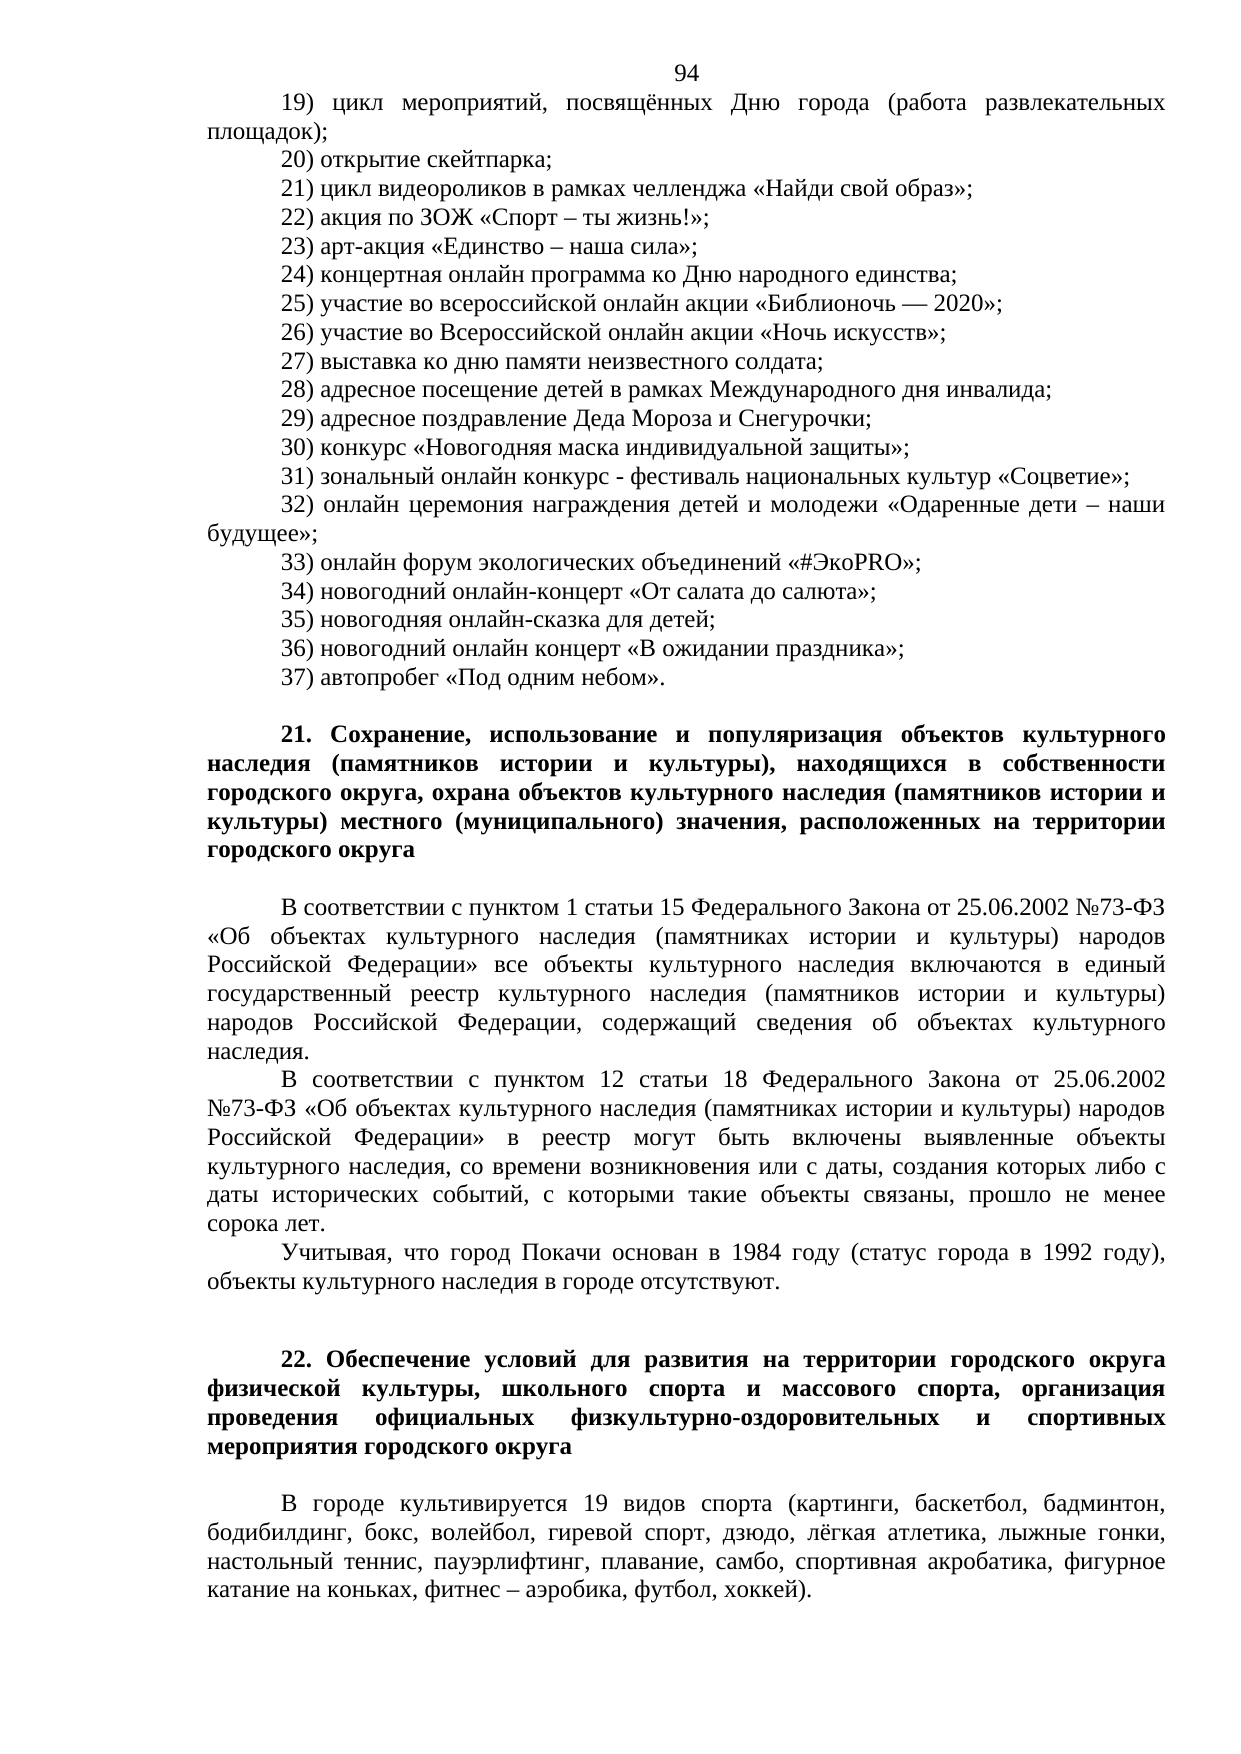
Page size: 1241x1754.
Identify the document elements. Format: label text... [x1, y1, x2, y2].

text В соответствии с пунктом 12 статьи 18 Федерального Закона от 25.06.2002 №73-ФЗ «Об объектах культурного наследия (памятниках истории и культуры) народов Российской Федерации» в реестр могут быть включены выявленные объекты культурного наследия, со времени возникновения или с даты, создания которых либо с даты исторических событий, с которыми такие объекты связаны, прошло не менее сорока лет. [207, 1064, 1167, 1237]
text Учитывая, что город Покачи основан в 1984 году (статус города в 1992 году), объекты культурного наследия в городе отсутствуют. [207, 1237, 1167, 1294]
text 28) адресное посещение детей в рамках Международного дня инвалида; [207, 374, 1167, 403]
text 21. Сохранение, использование и популяризация объектов культурного наследия (памятников истории и культуры), находящихся в собственности городского округа, охрана объектов культурного наследия (памятников истории и культуры) местного (муниципального) значения, расположенных на территории городского округа [207, 719, 1167, 863]
text 24) концертная онлайн программа ко Дню народного единства; [207, 259, 1167, 288]
text 29) адресное поздравление Деда Мороза и Снегурочки; [207, 403, 1167, 432]
text 20) открытие скейтпарка; [207, 144, 1167, 173]
text 22) акция по ЗОЖ «Спорт – ты жизнь!»; [207, 202, 1167, 231]
text 23) арт-акция «Единство – наша сила»; [207, 231, 1167, 259]
text 34) новогодний онлайн-концерт «От салата до салюта»; [207, 576, 1167, 604]
text 19) цикл мероприятий, посвящённых Дню города (работа развлекательных площадок); [207, 87, 1167, 144]
text 30) конкурс «Новогодняя маска индивидуальной защиты»; [207, 432, 1167, 461]
text 22. Обеспечение условий для развития на территории городского округа физической культуры, школьного спорта и массового спорта, организация проведения официальных физкультурно-оздоровительных и спортивных мероприятия городского округа [207, 1344, 1167, 1459]
text 27) выставка ко дню памяти неизвестного солдата; [207, 346, 1167, 374]
text 35) новогодняя онлайн-сказка для детей; [207, 604, 1167, 633]
text 32) онлайн церемония награждения детей и молодежи «Одаренные дети – наши будущее»; [207, 489, 1167, 547]
text В соответствии с пунктом 1 статьи 15 Федерального Закона от 25.06.2002 №73-ФЗ «Об объектах культурного наследия (памятниках истории и культуры) народов Российской Федерации» все объекты культурного наследия включаются в единый государственный реестр культурного наследия (памятников истории и культуры) народов Российской Федерации, содержащий сведения об объектах культурного наследия. [207, 892, 1167, 1064]
text 31) зональный онлайн конкурс - фестиваль национальных культур «Соцветие»; [207, 461, 1167, 489]
text В городе культивируется 19 видов спорта (картинги, баскетбол, бадминтон, бодибилдинг, бокс, волейбол, гиревой спорт, дзюдо, лёгкая атлетика, лыжные гонки, настольный теннис, пауэрлифтинг, плавание, самбо, спортивная акробатика, фигурное катание на коньках, фитнес – аэробика, футбол, хоккей). [207, 1488, 1167, 1603]
text 26) участие во Всероссийской онлайн акции «Ночь искусств»; [207, 317, 1167, 346]
text 21) цикл видеороликов в рамках челленджа «Найди свой образ»; [207, 173, 1167, 202]
text 25) участие во всероссийской онлайн акции «Библионочь — 2020»; [207, 288, 1167, 317]
text 37) автопробег «Под одним небом». [207, 662, 1167, 691]
text 33) онлайн форум экологических объединений «#ЭкоPRO»; [207, 547, 1167, 576]
text 36) новогодний онлайн концерт «В ожидании праздника»; [207, 633, 1167, 662]
